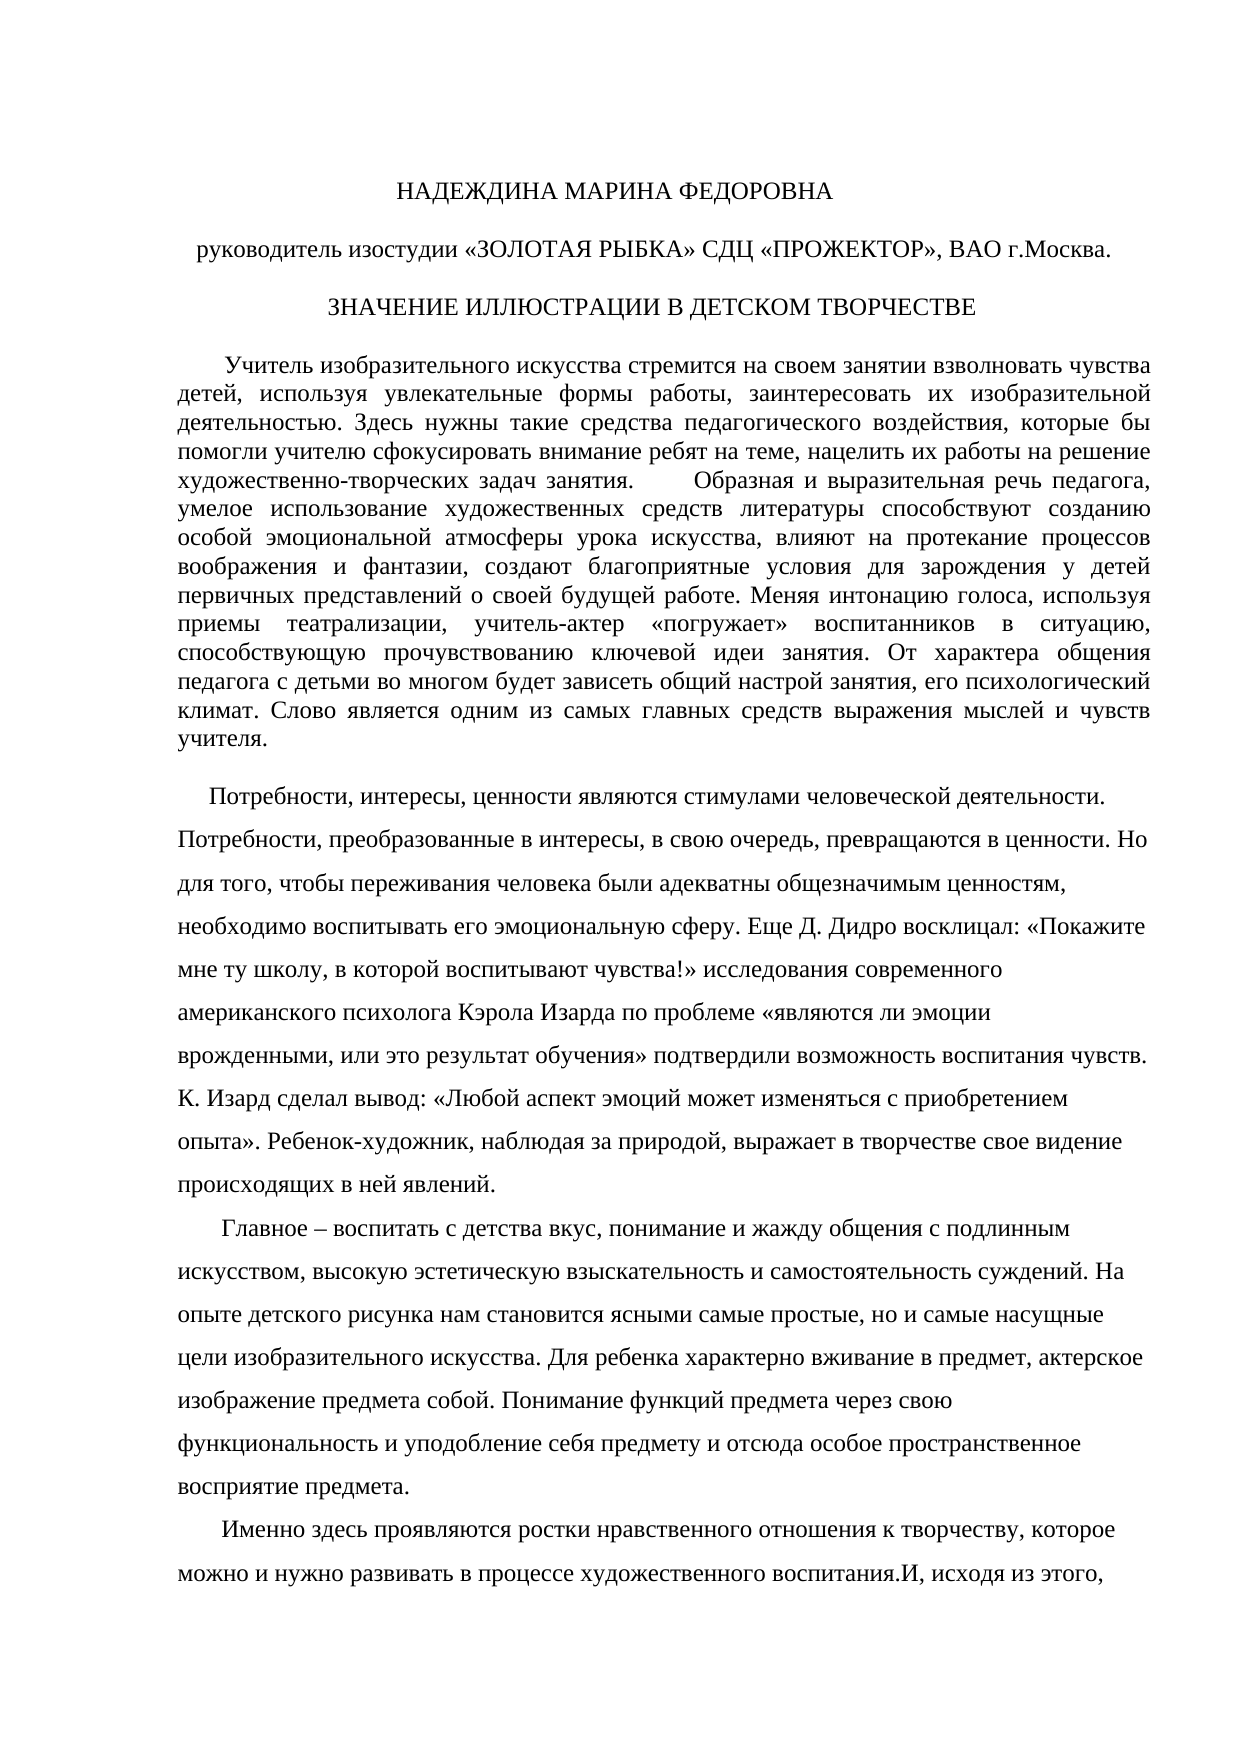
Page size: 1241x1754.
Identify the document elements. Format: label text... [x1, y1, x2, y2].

text Главное – воспитать с детства вкус, понимание и жажду общения с подлинным искусством, высокую эстетическую взыскательность и самостоятельность суждений. На опыте детского рисунка нам становится ясными самые простые, но и самые насущные цели изобразительного искусства. Для ребенка характерно вживание в предмет, актерское изображение предмета собой. Понимание функций предмета через свою функциональность и уподобление себя предмету и отсюда особое пространственное восприятие предмета. [177, 1213, 1152, 1500]
text ЗНАЧЕНИЕ ИЛЛЮСТРАЦИИ В ДЕТСКОМ ТВОРЧЕСТВЕ [177, 292, 1152, 321]
text руководитель изостудии «ЗОЛОТАЯ РЫБКА» СДЦ «ПРОЖЕКТОР», ВАО г.Москва. [177, 234, 1152, 263]
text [177, 1514, 1152, 1586]
text Учитель изобразительного искусства стремится на своем занятии взволновать чувства детей, используя увлекательные формы работы, заинтересовать их изобразительной деятельностью. Здесь нужны такие средства педагогического воздействия, которые бы помогли учителю сфокусировать внимание ребят на теме, нацелить их работы на решение художественно-творческих задач занятия. Образная и выразительная речь педагога, умелое использование художественных средств литературы способствуют созданию особой эмоциональной атмосферы урока искусства, влияют на протекание процессов воображения и фантазии, создают благоприятные условия для зарождения у детей первичных представлений о своей будущей работе. Меняя интонацию голоса, используя приемы театрализации, учитель-актер «погружает» воспитанников в ситуацию, способствующую прочувствованию ключевой идеи занятия. От характера общения педагога с детьми во многом будет зависеть общий настрой занятия, его психологический климат. Слово является одним из самых главных средств выражения мыслей и чувств учителя. [177, 350, 1152, 752]
text НАДЕЖДИНА МАРИНА ФЕДОРОВНА [177, 176, 1152, 205]
text Потребности, интересы, ценности являются стимулами человеческой деятельности. Потребности, преобразованные в интересы, в свою очередь, превращаются в ценности. Но для того, чтобы переживания человека были адекватны общезначимым ценностям, необходимо воспитывать его эмоциональную сферу. Еще Д. Дидро восклицал: «Покажите мне ту школу, в которой воспитывают чувства!» исследования современного американского психолога Кэрола Изарда по проблеме «являются ли эмоции врожденными, или это результат обучения» подтвердили возможность воспитания чувств. К. Изард сделал вывод: «Любой аспект эмоций может изменяться с приобретением опыта». Ребенок-художник, наблюдая за природой, выражает в творчестве свое видение происходящих в ней явлений. [177, 781, 1152, 1198]
